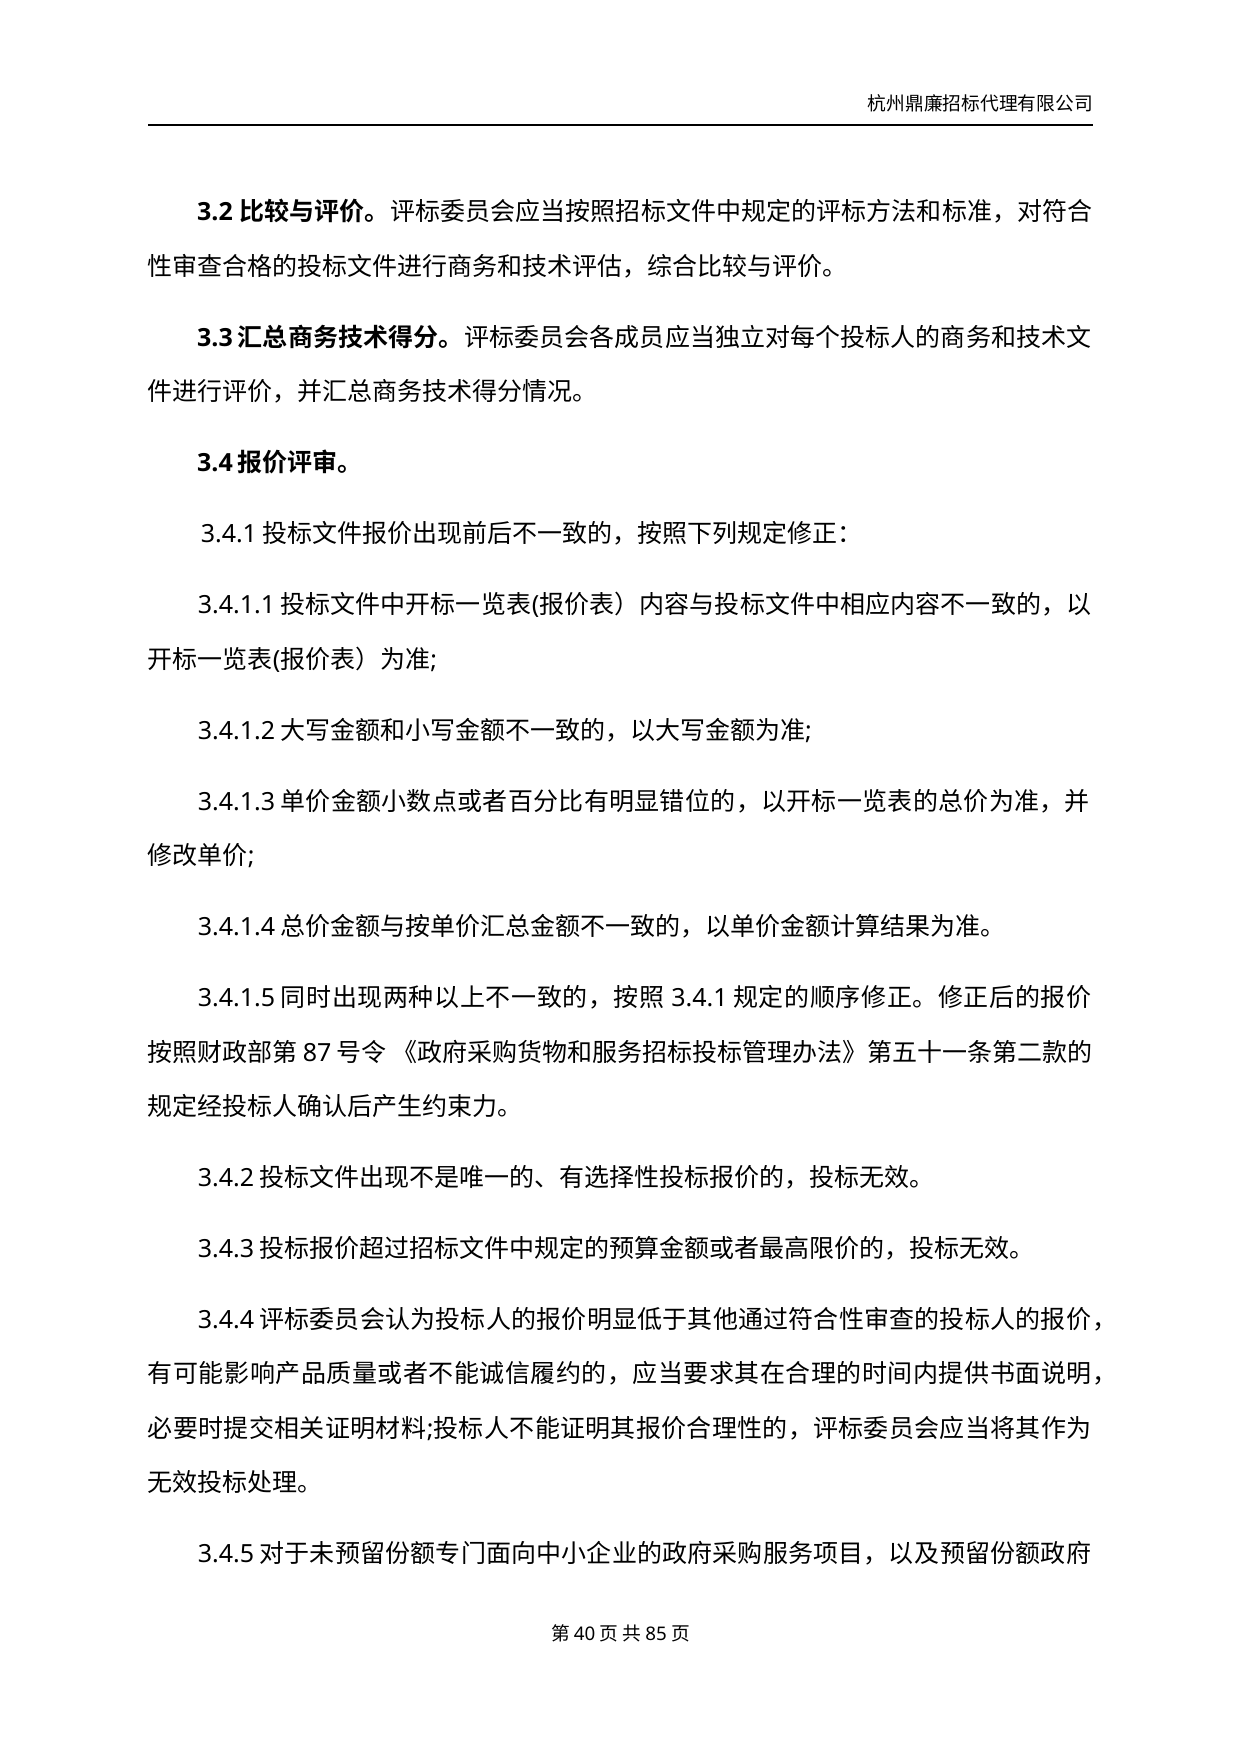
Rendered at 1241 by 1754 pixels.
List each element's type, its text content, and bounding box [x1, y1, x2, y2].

text 3.4.1.3单价金额小数点或者百分比有明显错位的，以开标一览表的总价为准，并修改单价; [148, 781, 1093, 872]
text 3.4.1.4总价金额与按单价汇总金额不一致的，以单价金额计算结果为准。 [148, 907, 1093, 943]
text 3.4.1.5同时出现两种以上不一致的，按照3.4.1规定的顺序修正。修正后的报价按照财政部第87号令 《政府采购货物和服务招标投标管理办法》第五十一条第二款的规定经投标人确认后产生约束力。 [148, 978, 1093, 1123]
text 3.4报价评审。 [148, 443, 1093, 479]
text 3.4.1.2大写金额和小写金额不一致的，以大写金额为准; [148, 710, 1093, 746]
text 3.4.2投标文件出现不是唯一的、有选择性投标报价的，投标无效。 [148, 1157, 1093, 1194]
text 3.2 比较与评价。评标委员会应当按照招标文件中规定的评标方法和标准，对符合性审查合格的投标文件进行商务和技术评估，综合比较与评价。 [148, 192, 1093, 282]
text 3.4.1投标文件报价出现前后不一致的，按照下列规定修正： [148, 514, 1093, 550]
text 3.3汇总商务技术得分。评标委员会各成员应当独立对每个投标人的商务和技术文件进行评价，并汇总商务技术得分情况。 [148, 317, 1093, 408]
text 3.4.3投标报价超过招标文件中规定的预算金额或者最高限价的，投标无效。 [148, 1228, 1093, 1265]
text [148, 1534, 1093, 1570]
text 3.4.1.1投标文件中开标一览表(报价表）内容与投标文件中相应内容不一致的，以开标一览表(报价表）为准; [148, 585, 1093, 675]
text 3.4.4评标委员会认为投标人的报价明显低于其他通过符合性审查的投标人的报价，有可能影响产品质量或者不能诚信履约的，应当要求其在合理的时间内提供书面说明，必要时提交相关证明材料;投标人不能证明其报价合理性的，评标委员会应当将其作为无效投标处理。 [148, 1299, 1093, 1499]
